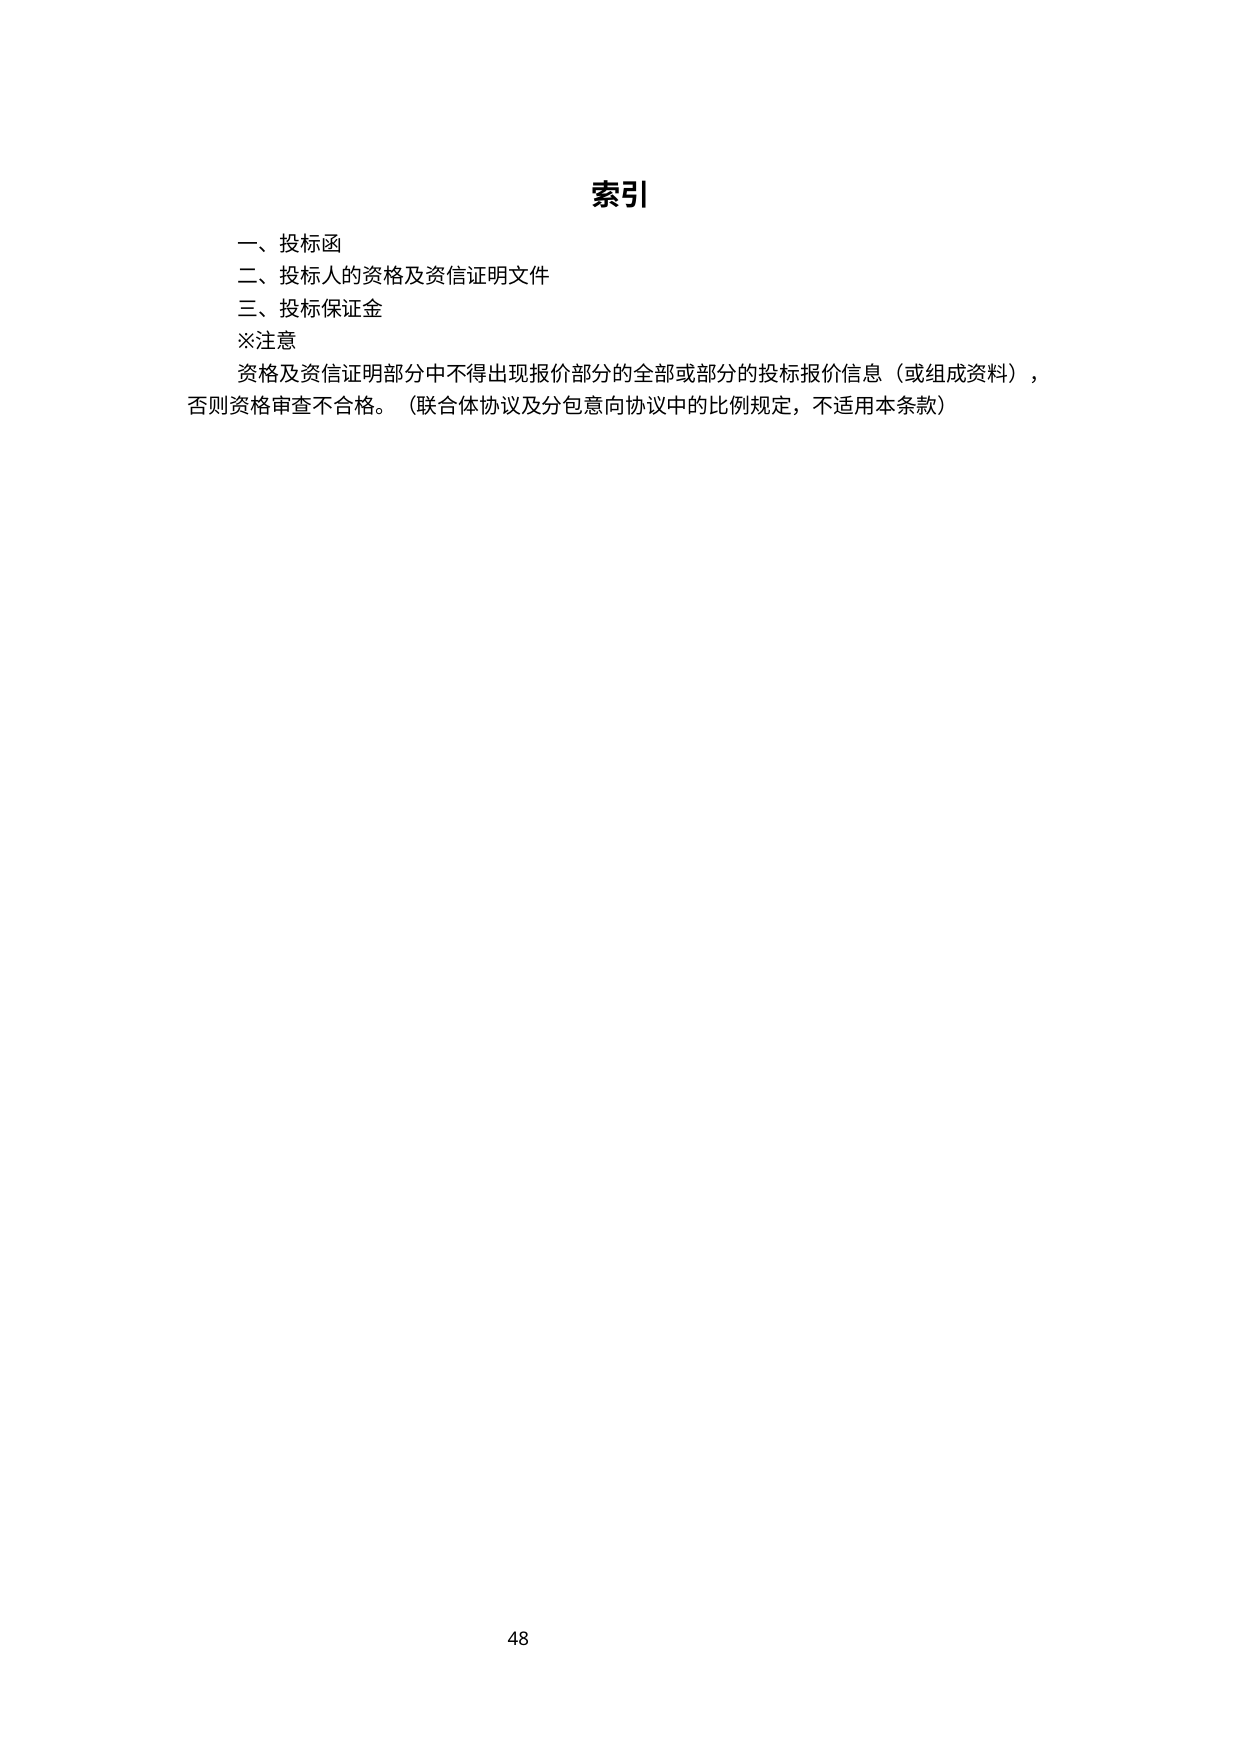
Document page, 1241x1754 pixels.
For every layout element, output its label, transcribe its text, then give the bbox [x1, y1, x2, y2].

text 资格及资信证明部分中不得出现报价部分的全部或部分的投标报价信息（或组成资料），否则资格审查不合格。（联合体协议及分包意向协议中的比例规定，不适用本条款） [187, 357, 1053, 422]
text 一、投标函 [187, 227, 1053, 259]
text 二、投标人的资格及资信证明文件 [187, 259, 1053, 292]
text 三、投标保证金 [187, 292, 1053, 324]
text 索引 [187, 162, 1053, 227]
text ※注意 [187, 324, 1053, 357]
